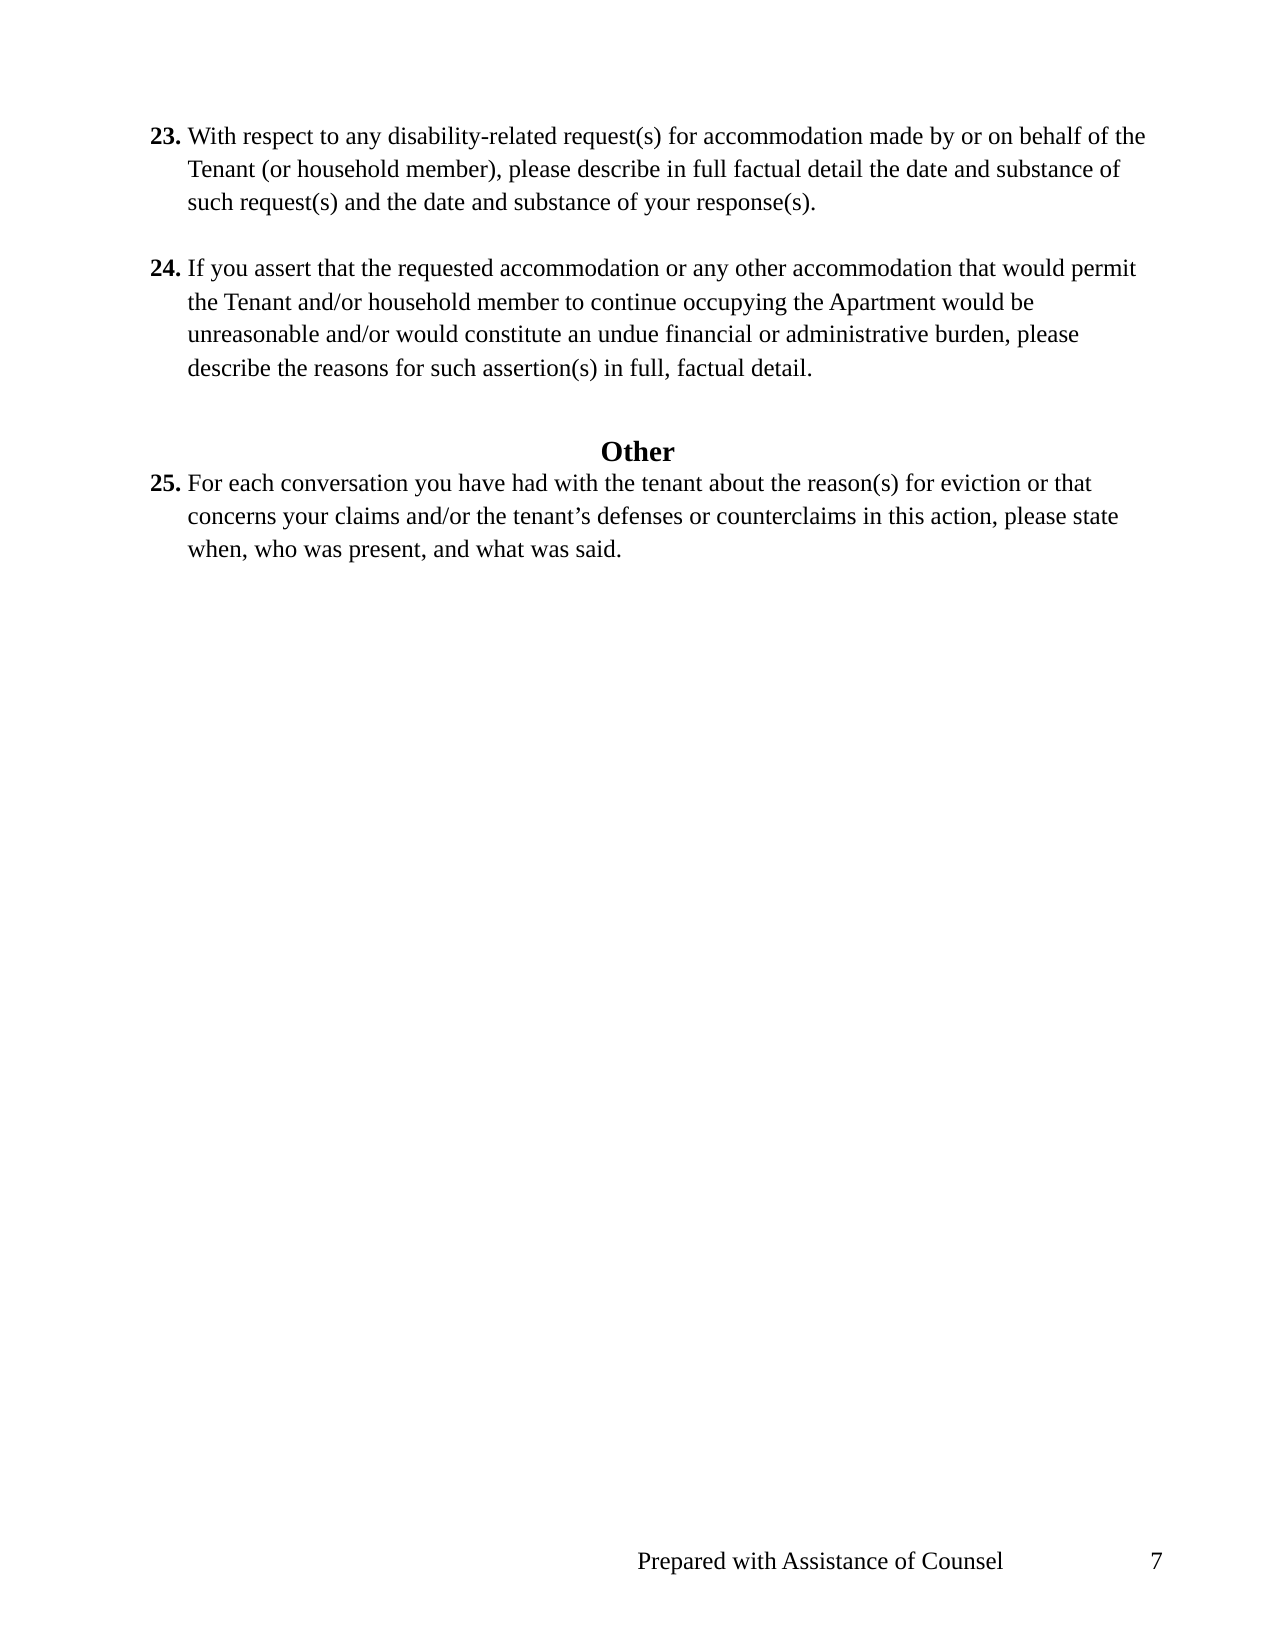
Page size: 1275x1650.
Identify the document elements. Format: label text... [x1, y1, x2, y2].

list For each conversation you have had with the tenant about the reason(s) for eviction or that concerns your claims and/or the tenant’s defenses or counterclaims in this action, please state when, who was present, and what was said. [150, 468, 1162, 562]
title Other [112, 434, 1162, 468]
list With respect to any disability-related request(s) for accommodation made by or on behalf of the Tenant (or household member), please describe in full factual detail the date and substance of such request(s) and the date and substance of your response(s). [150, 121, 1162, 216]
list If you assert that the requested accommodation or any other accommodation that would permit the Tenant and/or household member to continue occupying the Apartment would be unreasonable and/or would constitute an undue financial or administrative burden, please describe the reasons for such assertion(s) in full, factual detail. [150, 253, 1162, 381]
